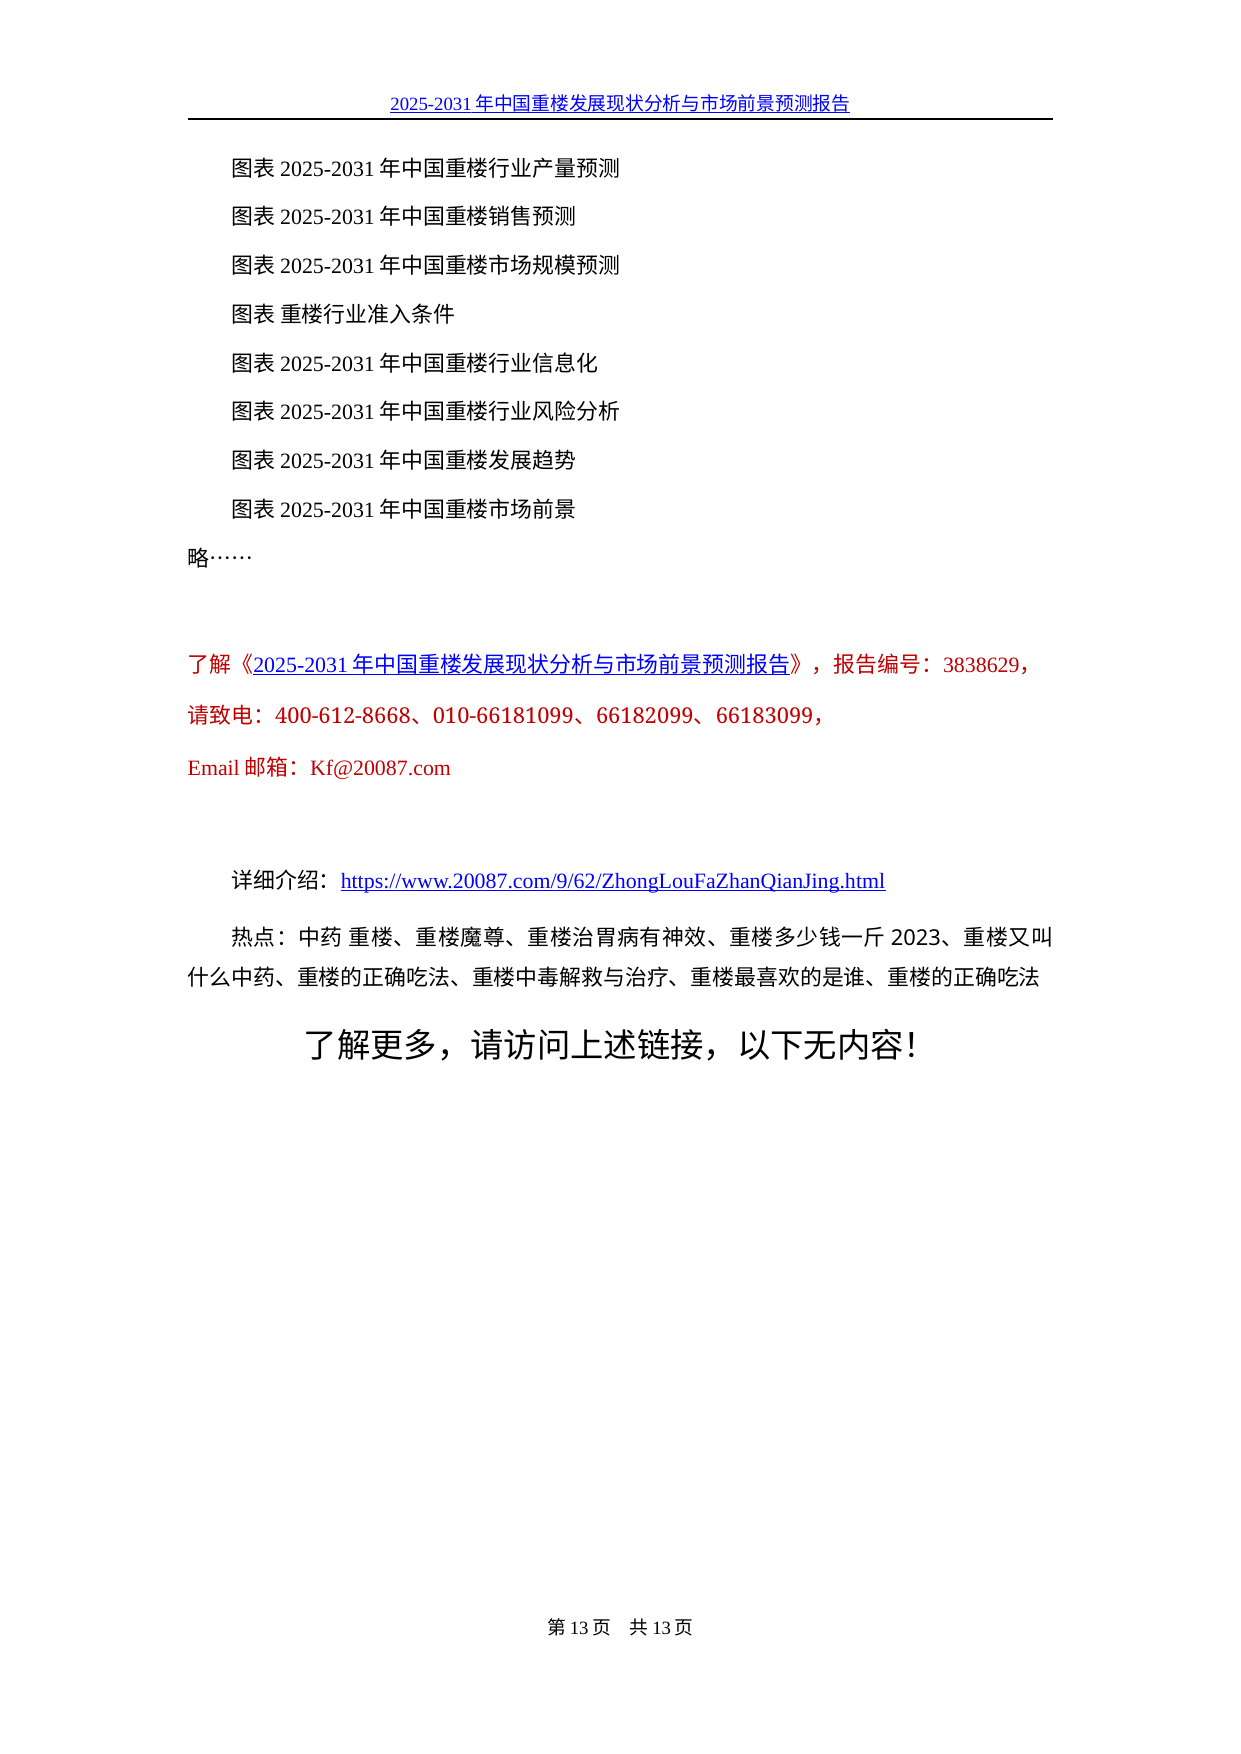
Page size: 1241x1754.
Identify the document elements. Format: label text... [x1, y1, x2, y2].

text 了解《2025-2031年中国重楼发展现状分析与市场前景预测报告》，报告编号：3838629， [187, 647, 1053, 679]
title 了解更多，请访问上述链接，以下无内容！ [187, 1010, 1053, 1075]
text 详细介绍：https://www.20087.com/9/62/ZhongLouFaZhanQianJing.html [187, 863, 1053, 895]
text Email邮箱：Kf@20087.com [187, 750, 1053, 782]
text 热点：中药 重楼、重楼魔尊、重楼治胃病有神效、重楼多少钱一斤2023、重楼又叫什么中药、重楼的正确吃法、重楼中毒解救与治疗、重楼最喜欢的是谁、重楼的正确吃法 [187, 919, 1053, 992]
text 请致电：400-612-8668、010-66181099、66182099、66183099， [187, 698, 1053, 731]
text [187, 150, 1053, 573]
